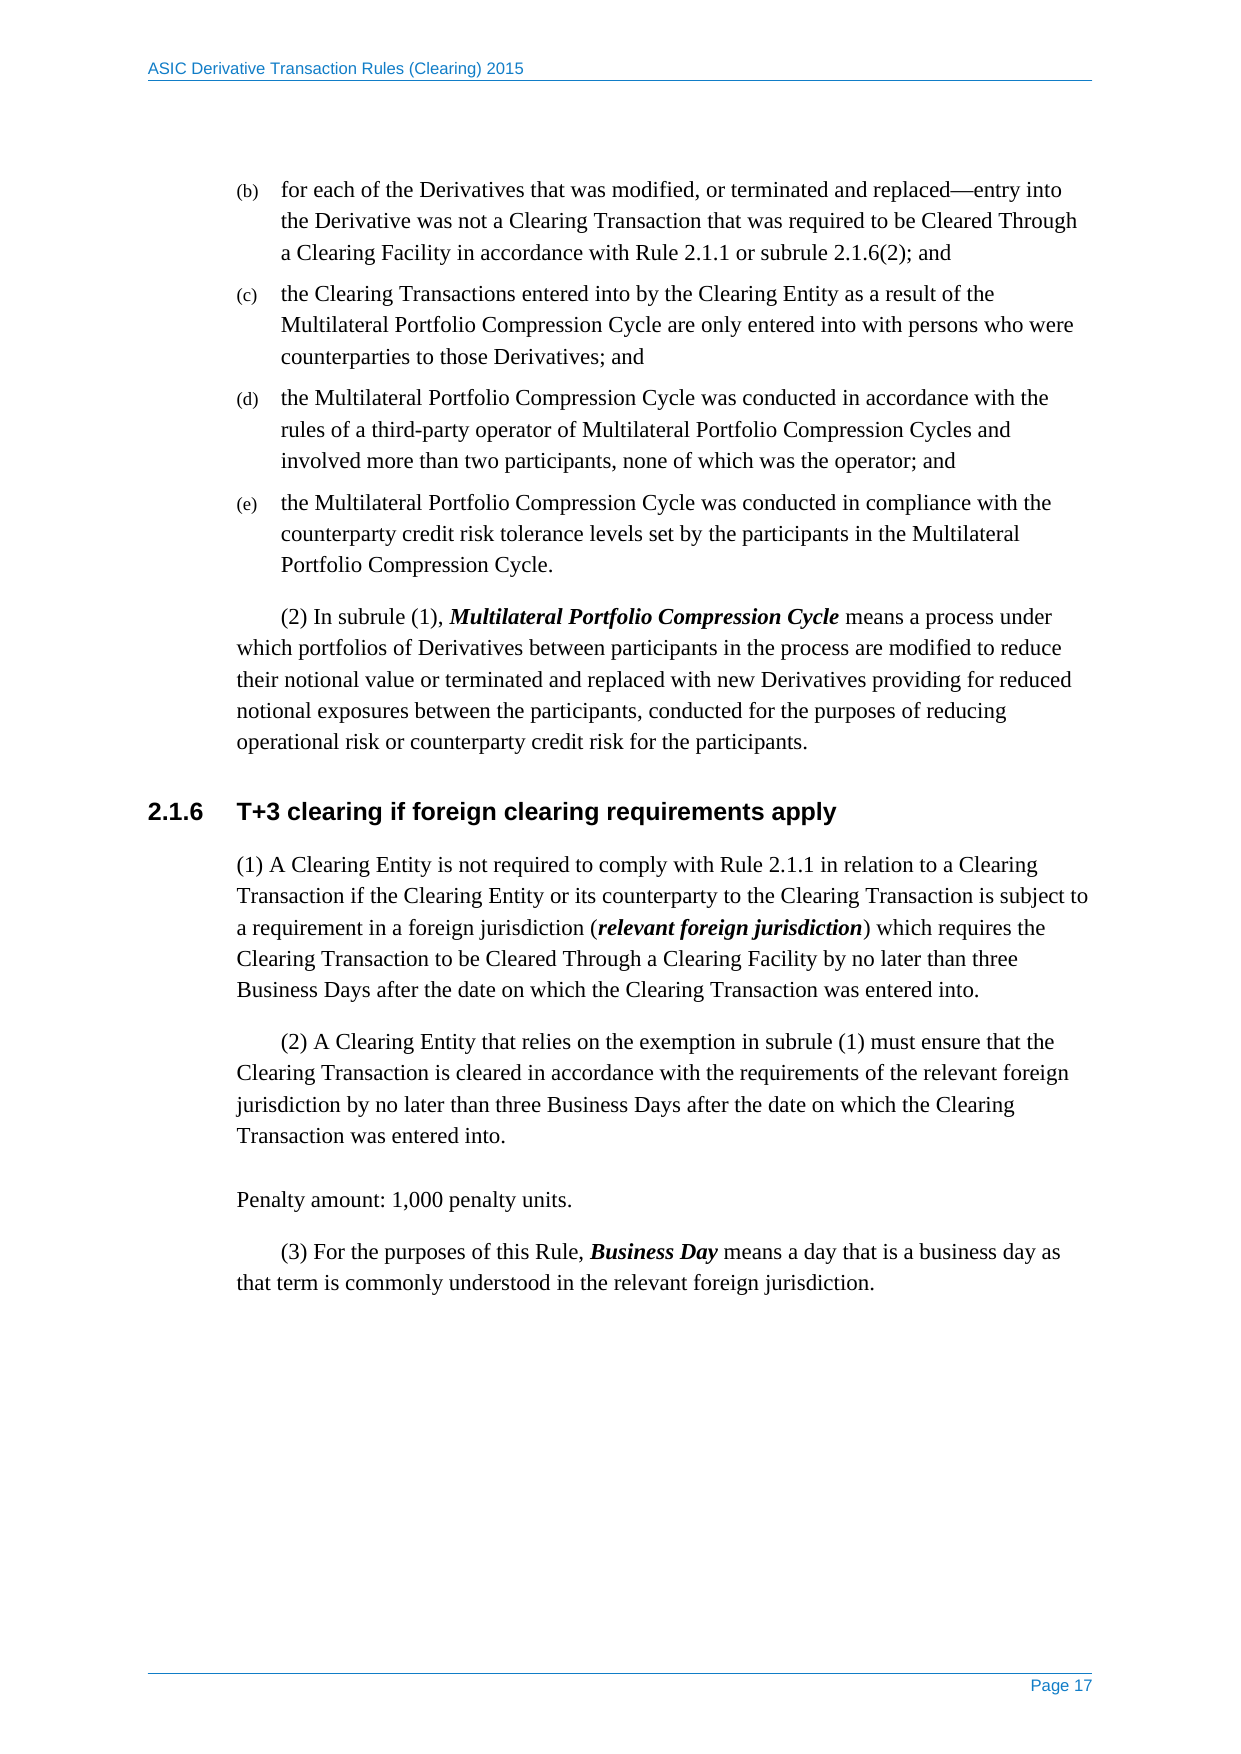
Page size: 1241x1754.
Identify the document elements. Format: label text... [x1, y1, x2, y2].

text the Multilateral Portfolio Compression Cycle was conducted in accordance with the rules of a third-party operator of Multilateral Portfolio Compression Cycles and involved more than two participants, none of which was the operator; and [236, 379, 1092, 473]
text the Clearing Transactions entered into by the Clearing Entity as a result of the Multilateral Portfolio Compression Cycle are only entered into with persons who were counterparties to those Derivatives; and [236, 275, 1092, 369]
text (2) In subrule (1), Multilateral Portfolio Compression Cycle means a process under which portfolios of Derivatives between participants in the process are modified to reduce their notional value or terminated and replaced with new Derivatives providing for reduced notional exposures between the participants, conducted for the purposes of reducing operational risk or counterparty credit risk for the participants. [236, 598, 1092, 754]
text the Multilateral Portfolio Compression Cycle was conducted in compliance with the counterparty credit risk tolerance levels set by the participants in the Multilateral Portfolio Compression Cycle. [236, 484, 1092, 577]
subtitle 2.1.6 T+3 clearing if foreign clearing requirements apply [148, 796, 1092, 825]
text for each of the Derivatives that was modified, or terminated and replaced—entry into the Derivative was not a Clearing Transaction that was required to be Cleared Through a Clearing Facility in accordance with Rule 2.1.1 or subrule 2.1.6(2); and [236, 171, 1092, 265]
list (1) A Clearing Entity is not required to comply with Rule 2.1.1 in relation to a Clearing Transaction if the Clearing Entity or its counterparty to the Clearing Transaction is subject to a requirement in a foreign jurisdiction (relevant foreign jurisdiction) which requires the Clearing Transaction to be Cleared Through a Clearing Facility by no later than three Business Days after the date on which the Clearing Transaction was entered into. [236, 846, 1092, 1002]
text (3) For the purposes of this Rule, Business Day means a day that is a business day as that term is commonly understood in the relevant foreign jurisdiction. [236, 1233, 1092, 1296]
text (2) A Clearing Entity that relies on the exemption in subrule (1) must ensure that the Clearing Transaction is cleared in accordance with the requirements of the relevant foreign jurisdiction by no later than three Business Days after the date on which the Clearing Transaction was entered into. [236, 1023, 1092, 1148]
text Penalty amount: 1,000 penalty units. [236, 1186, 1092, 1212]
